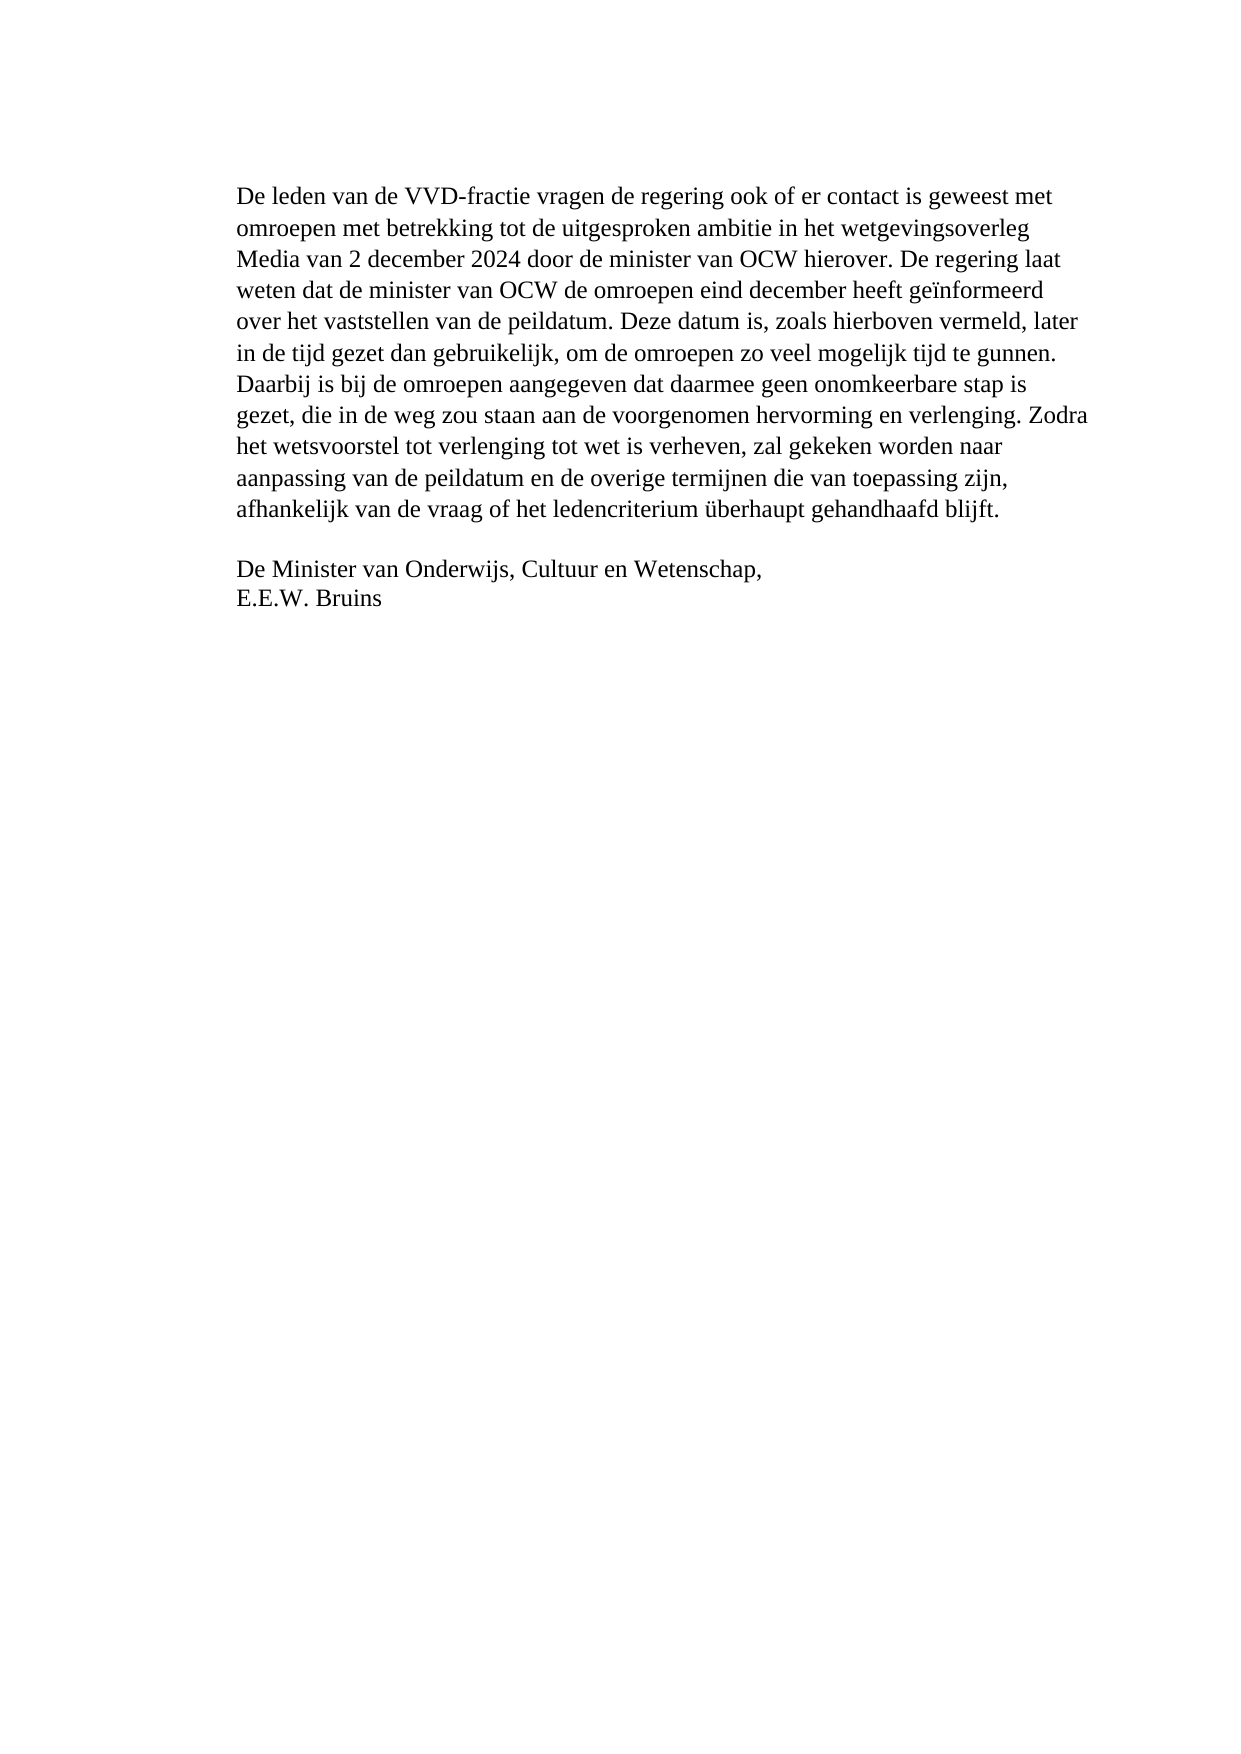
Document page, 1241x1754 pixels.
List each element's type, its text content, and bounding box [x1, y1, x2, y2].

text E.E.W. Bruins [236, 583, 1090, 611]
text De leden van de VVD-fractie vragen de regering ook of er contact is geweest met omroepen met betrekking tot de uitgesproken ambitie in het wetgevingsoverleg Media van 2 december 2024 door de minister van OCW hierover. De regering laat weten dat de minister van OCW de omroepen eind december heeft geïnformeerd over het vaststellen van de peildatum. Deze datum is, zoals hierboven vermeld, later in de tijd gezet dan gebruikelijk, om de omroepen zo veel mogelijk tijd te gunnen. Daarbij is bij de omroepen aangegeven dat daarmee geen onomkeerbare stap is gezet, die in de weg zou staan aan de voorgenomen hervorming en verlenging. Zodra het wetsvoorstel tot verlenging tot wet is verheven, zal gekeken worden naar aanpassing van de peildatum en de overige termijnen die van toepassing zijn, afhankelijk van de vraag of het ledencriterium überhaupt gehandhaafd blijft. [236, 179, 1090, 523]
text De Minister van Onderwijs, Cultuur en Wetenschap, [236, 554, 1090, 583]
